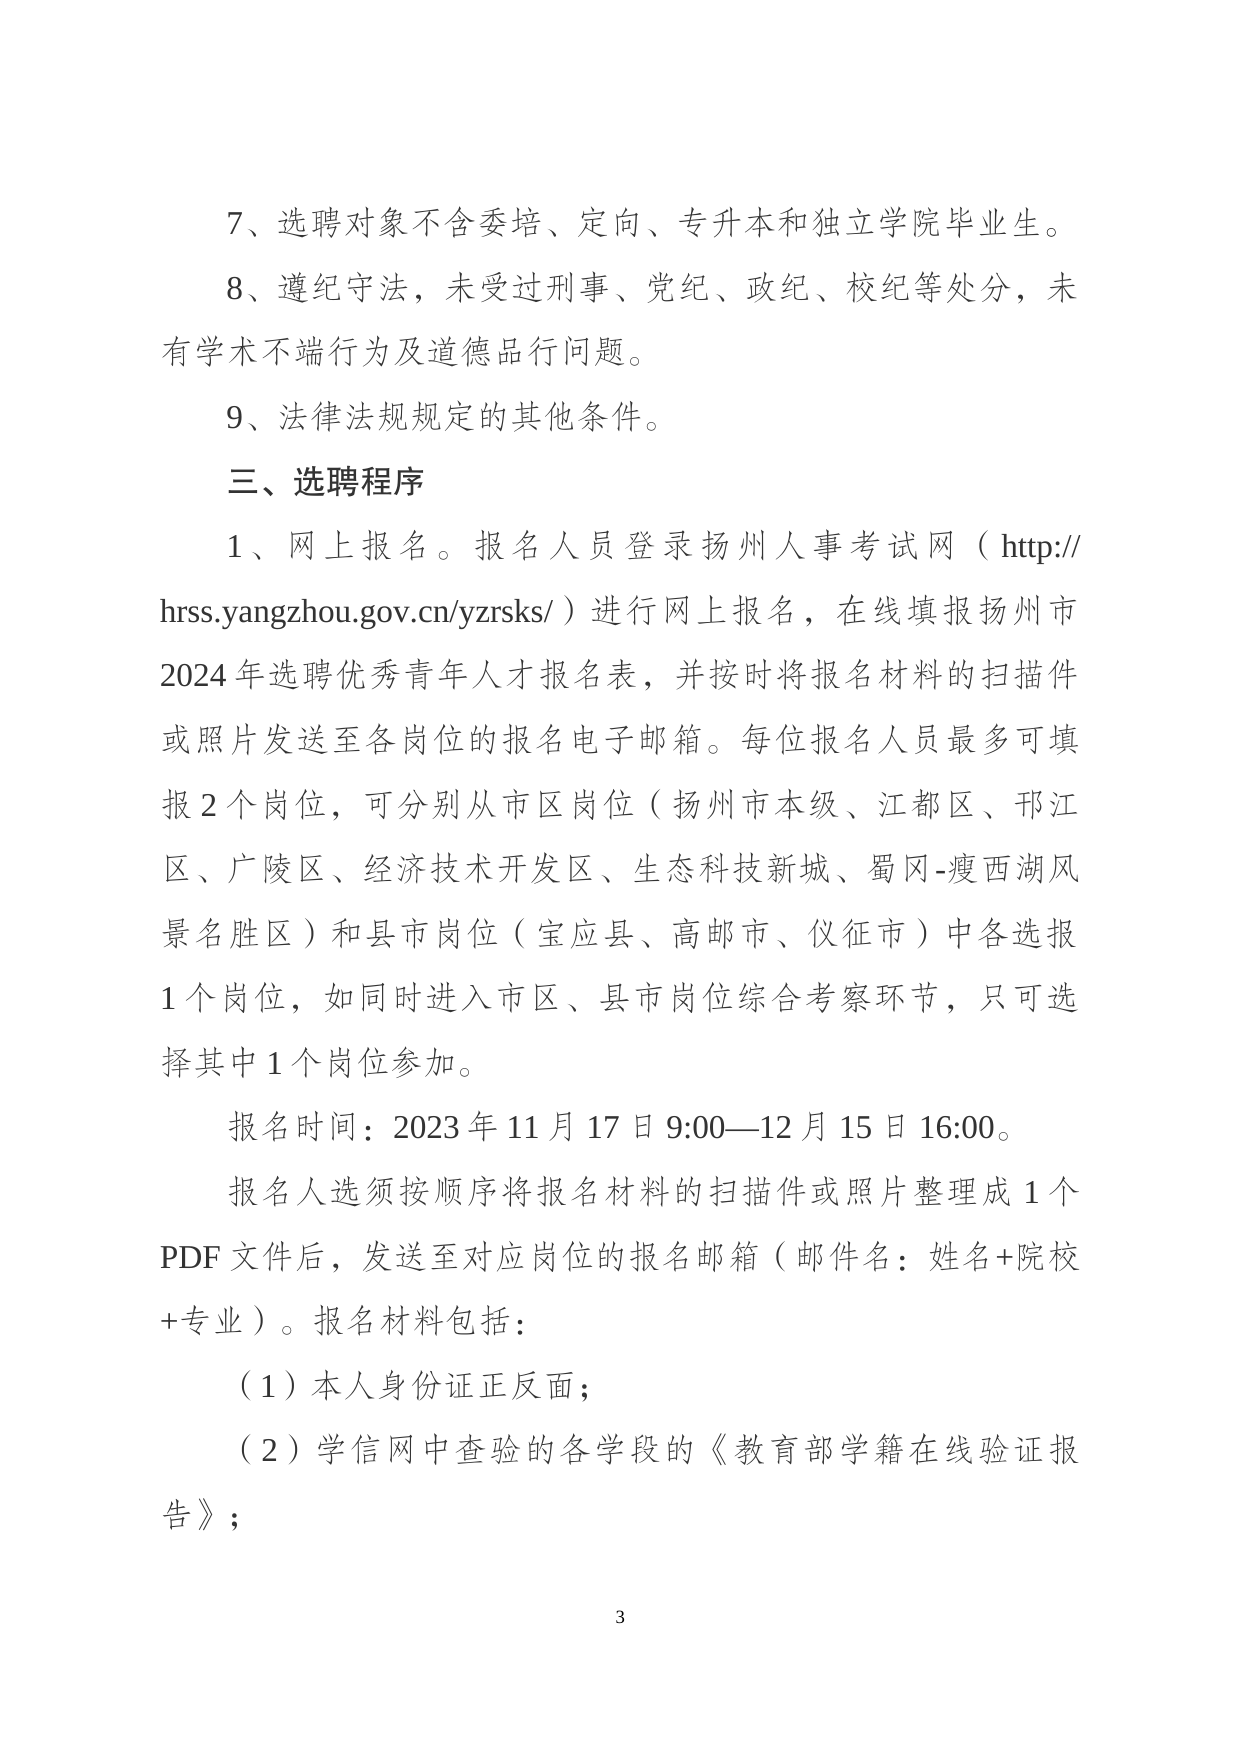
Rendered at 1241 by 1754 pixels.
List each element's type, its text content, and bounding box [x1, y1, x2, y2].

text 三、选聘程序 [159, 441, 1081, 506]
text 8、遵纪守法，未受过刑事、党纪、政纪、校纪等处分，未有学术不端行为及道德品行问题。 [159, 248, 1081, 377]
text 1、网上报名。报名人员登录扬州人事考试网（http://hrss.yangzhou.gov.cn/yzrsks/）进行网上报名，在线填报扬州市2024年选聘优秀青年人才报名表，并按时将报名材料的扫描件或照片发送至各岗位的报名电子邮箱。每位报名人员最多可填报2个岗位，可分别从市区岗位（扬州市本级、江都区、邗江区、广陵区、经济技术开发区、生态科技新城、蜀冈-瘦西湖风景名胜区）和县市岗位（宝应县、高邮市、仪征市）中各选报1个岗位，如同时进入市区、县市岗位综合考察环节，只可选择其中1个岗位参加。 [159, 506, 1081, 1087]
text （1）本人身份证正反面； [159, 1346, 1081, 1410]
text 9、法律法规规定的其他条件。 [159, 377, 1081, 441]
text 报名人选须按顺序将报名材料的扫描件或照片整理成1个PDF文件后，发送至对应岗位的报名邮箱（邮件名：姓名+院校+专业）。报名材料包括： [159, 1152, 1081, 1346]
text 7、选聘对象不含委培、定向、专升本和独立学院毕业生。 [159, 183, 1081, 248]
text 报名时间：2023年11月17日9:00—12月15日16:00。 [159, 1087, 1081, 1152]
text （2）学信网中查验的各学段的《教育部学籍在线验证报告》； [159, 1410, 1081, 1539]
